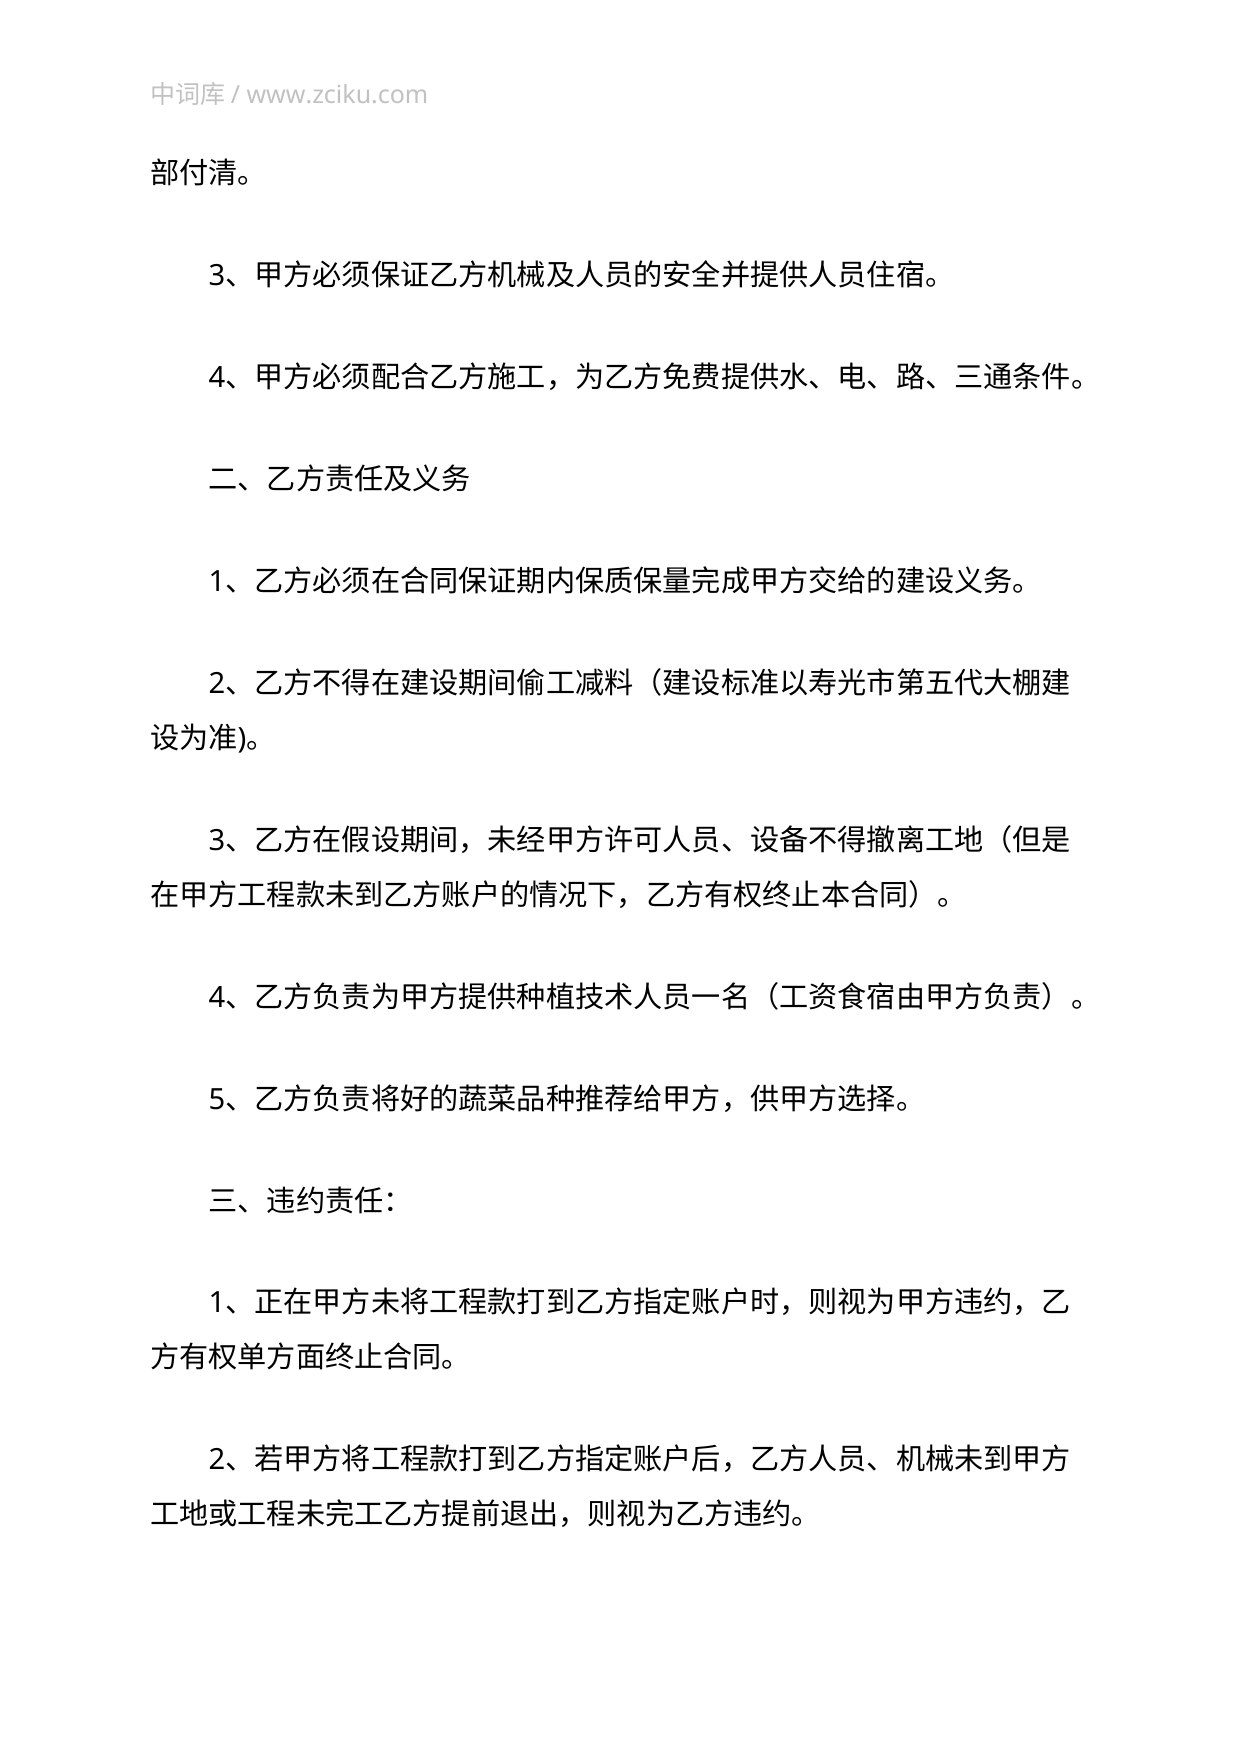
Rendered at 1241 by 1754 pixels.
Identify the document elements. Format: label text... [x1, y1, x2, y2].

text 2、乙方不得在建设期间偷工减料（建设标准以寿光市第五代大棚建设为准)。 [150, 659, 1090, 757]
text 三、违约责任： [150, 1177, 1090, 1219]
text 二、乙方责任及义务 [150, 456, 1090, 498]
text 3、乙方在假设期间，未经甲方许可人员、设备不得撤离工地（但是在甲方工程款未到乙方账户的情况下，乙方有权终止本合同）。 [150, 816, 1090, 914]
text 1、乙方必须在合同保证期内保质保量完成甲方交给的建设义务。 [150, 557, 1090, 600]
text 3、甲方必须保证乙方机械及人员的安全并提供人员住宿。 [150, 252, 1090, 294]
text 1、正在甲方未将工程款打到乙方指定账户时，则视为甲方违约，乙方有权单方面终止合同。 [150, 1279, 1090, 1376]
text 4、甲方必须配合乙方施工，为乙方免费提供水、电、路、三通条件。 [150, 354, 1090, 396]
text 2、若甲方将工程款打到乙方指定账户后，乙方人员、机械未到甲方工地或工程未完工乙方提前退出，则视为乙方违约。 [150, 1436, 1090, 1533]
text 4、乙方负责为甲方提供种植技术人员一名（工资食宿由甲方负责）。 [150, 973, 1090, 1016]
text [150, 150, 1090, 192]
text 5、乙方负责将好的蔬菜品种推荐给甲方，供甲方选择。 [150, 1075, 1090, 1118]
